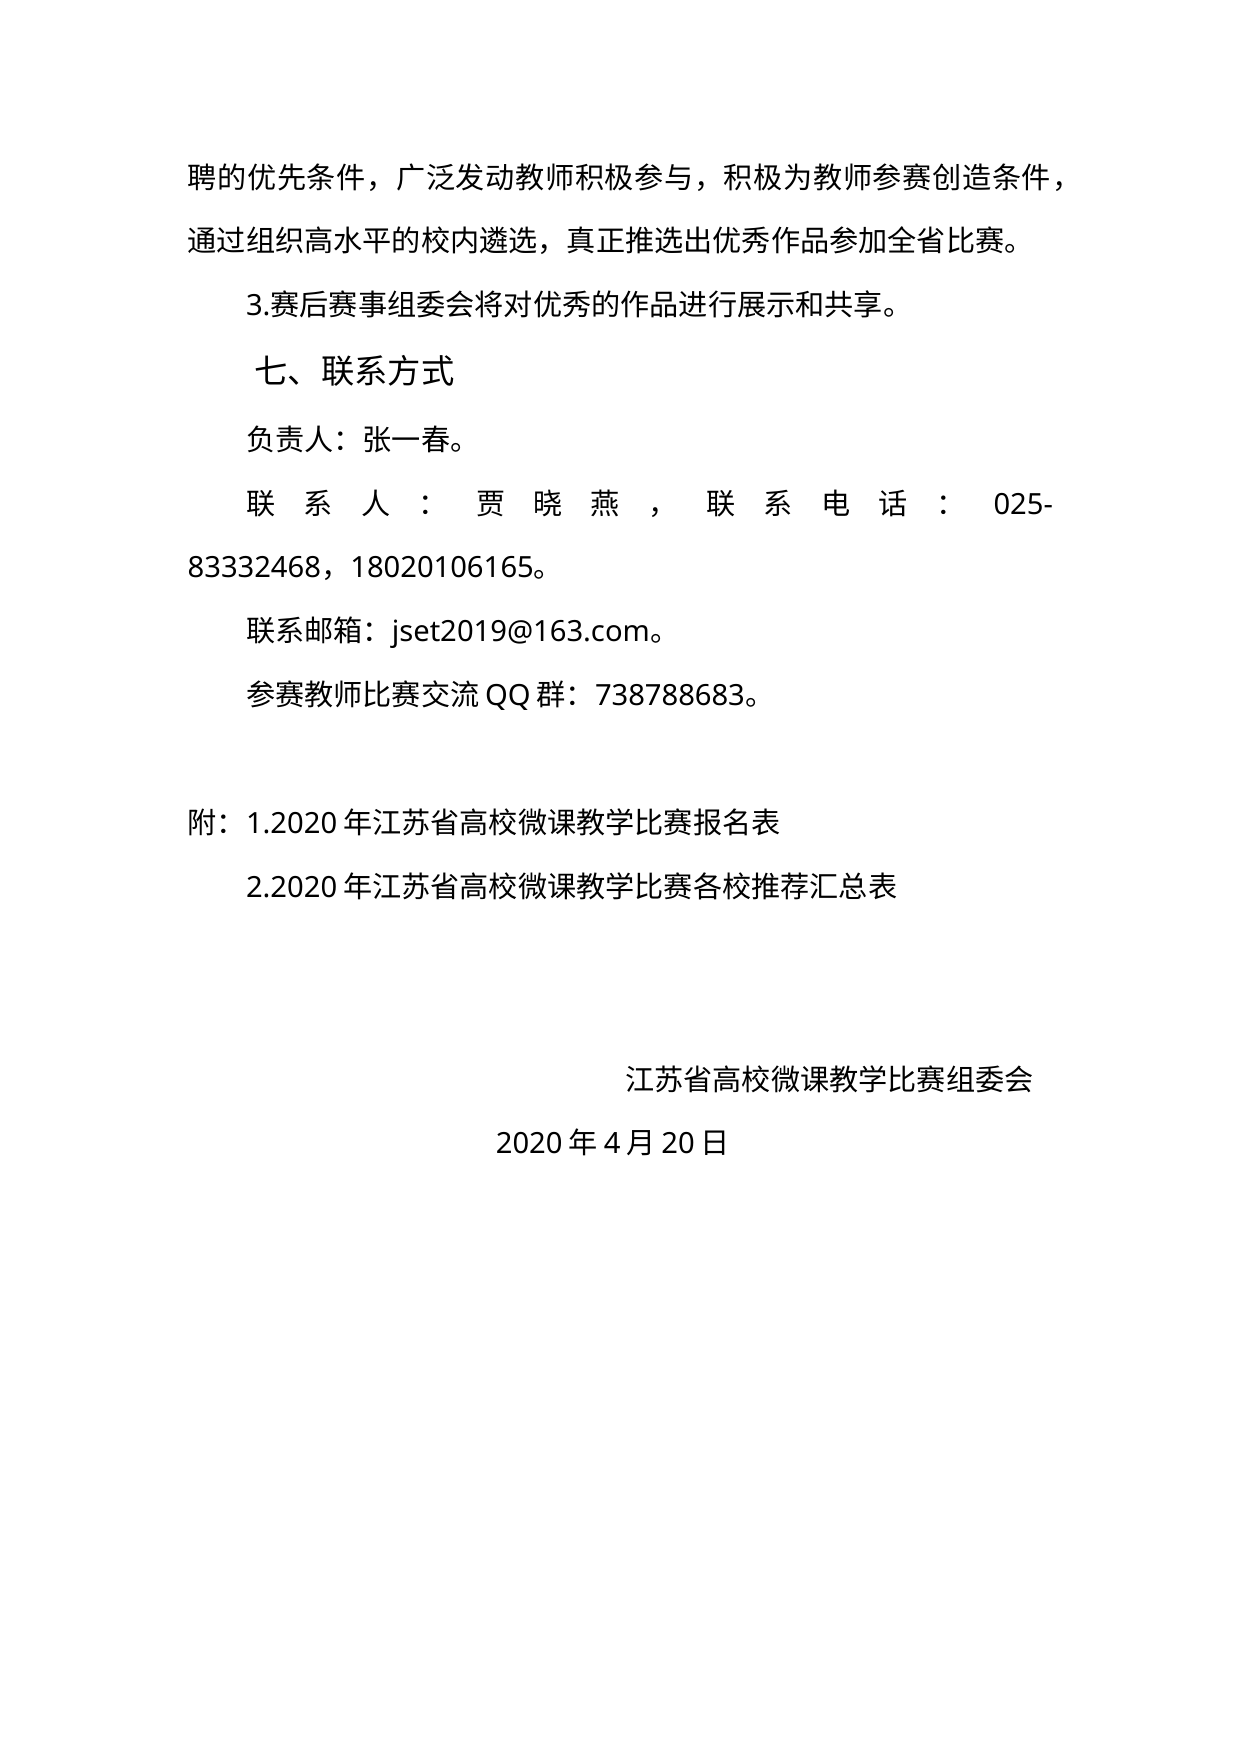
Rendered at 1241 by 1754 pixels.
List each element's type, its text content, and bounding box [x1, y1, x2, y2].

text 2.2020年江苏省高校微课教学比赛各校推荐汇总表 [187, 863, 1053, 906]
text 七、联系方式 [187, 345, 1053, 393]
text 3.赛后赛事组委会将对优秀的作品进行展示和共享。 [187, 281, 1053, 323]
text 附：1.2020年江苏省高校微课教学比赛报名表 [187, 799, 1053, 842]
text 联系人：贾晓燕，联系电话：025-83332468，18020106165。 [187, 480, 1053, 586]
text 2020年4月20日 [187, 1120, 1053, 1162]
text 江苏省高校微课教学比赛组委会 [187, 1057, 1053, 1099]
text 联系邮箱：jset2019@163.com。 [187, 607, 1053, 650]
text 参赛教师比赛交流QQ群：738788683。 [187, 671, 1053, 713]
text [187, 154, 1053, 260]
text 负责人：张一春。 [187, 417, 1053, 459]
